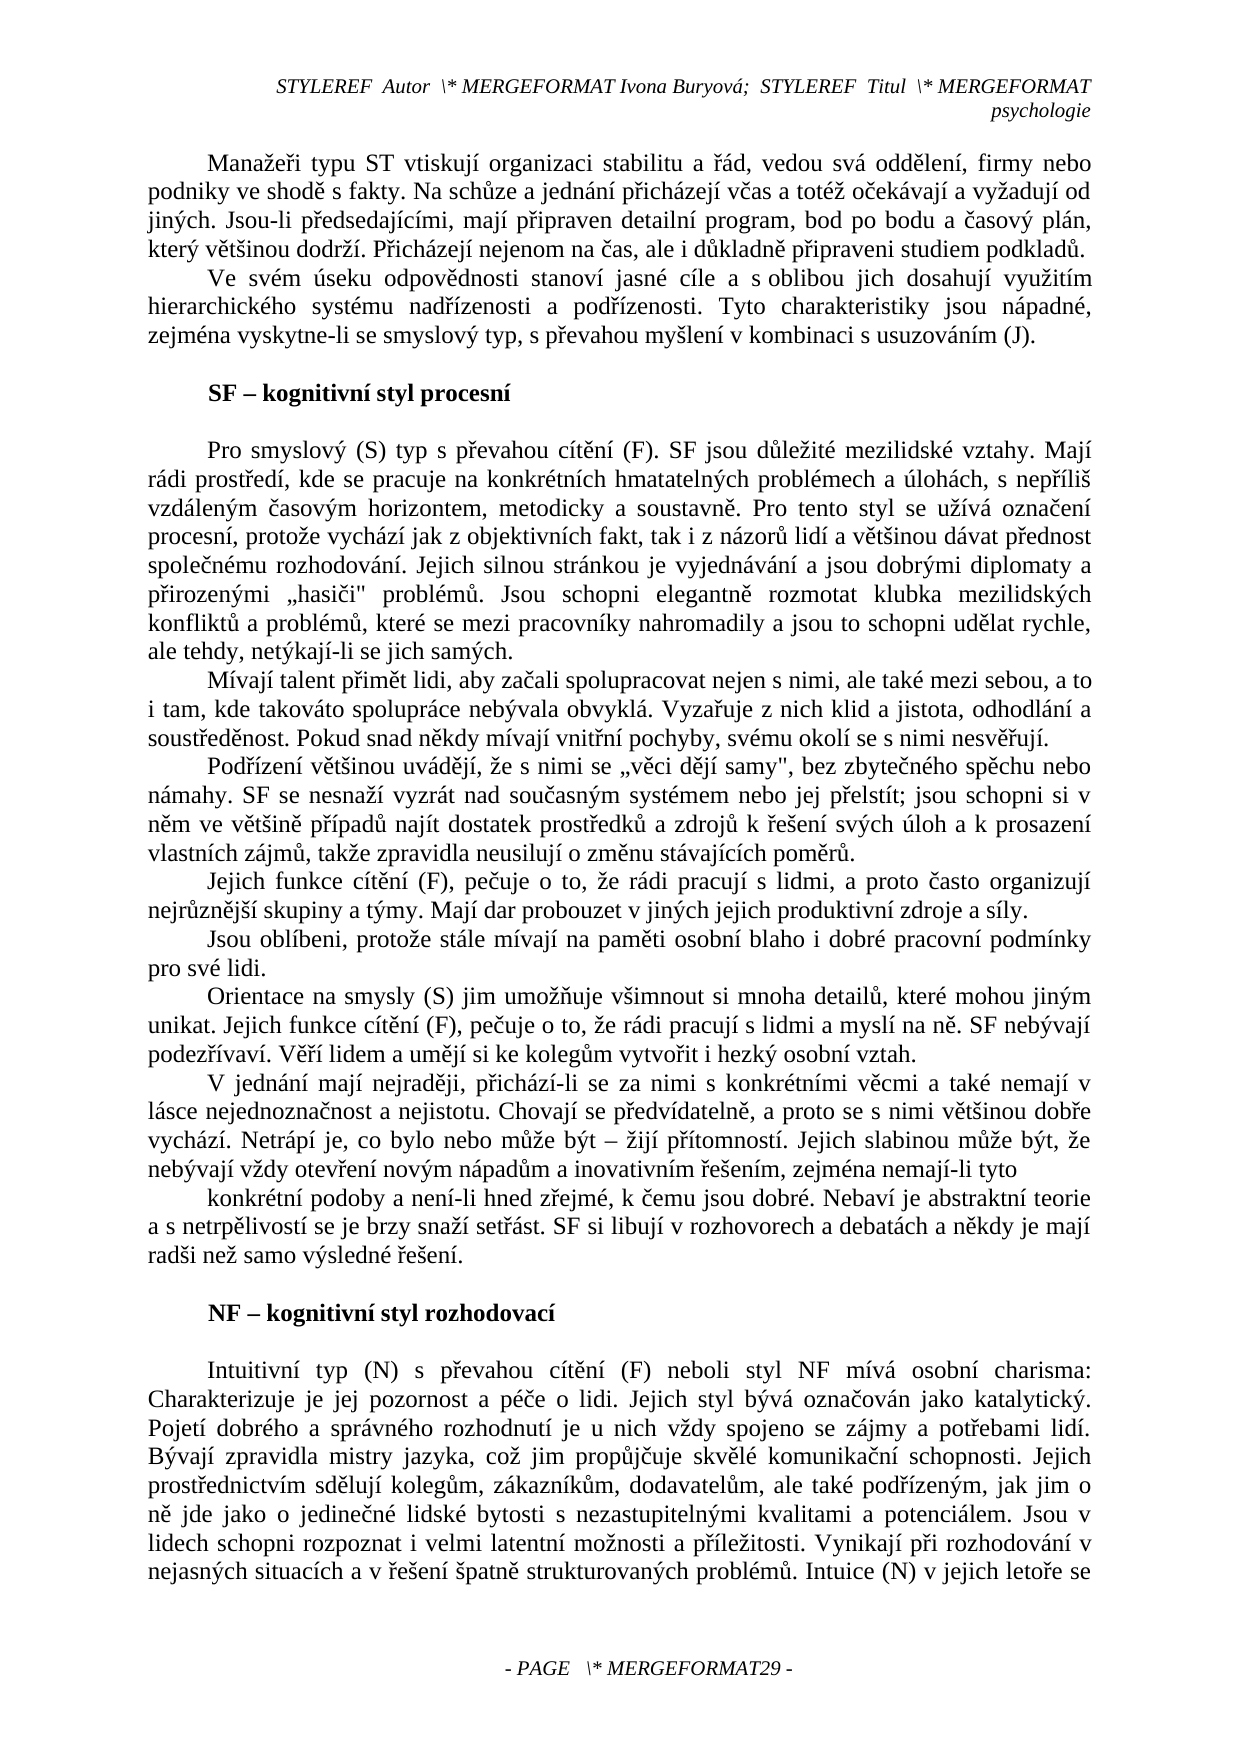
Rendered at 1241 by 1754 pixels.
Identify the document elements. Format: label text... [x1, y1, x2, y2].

text V jednání mají nejraději, přichází-li se za nimi s konkrétními věcmi a také nemají v lásce nejednoznačnost a nejistotu. Chovají se předvídatelně, a proto se s nimi většinou dobře vychází. Netrápí je, co bylo nebo může být – žijí přítomností. Jejich slabinou může být, že nebývají vždy otevření novým nápadům a inovativním řešením, zejména nemají-li tyto [148, 1068, 1092, 1183]
text Orientace na smysly (S) jim umožňuje všimnout si mnoha detailů, které mohou jiným unikat. Jejich funkce cítění (F), pečuje o to, že rádi pracují s lidmi a myslí na ně. SF nebývají podezřívaví. Věří lidem a umějí si ke kolegům vytvořit i hezký osobní vztah. [148, 981, 1092, 1068]
text Mívají talent přimět lidi, aby začali spolupracovat nejen s nimi, ale také mezi sebou, a to i tam, kde takováto spolupráce nebývala obvyklá. Vyzařuje z nich klid a jistota, odhodlání a soustředěnost. Pokud snad někdy mívají vnitřní pochyby, svému okolí se s nimi nesvěřují. [148, 665, 1092, 751]
text Ve svém úseku odpovědnosti stanoví jasné cíle a s oblibou jich dosahují využitím hierarchického systému nadřízenosti a podřízenosti. Tyto charakteristiky jsou nápadné, zejména vyskytne-li se smyslový typ, s převahou myšlení v kombinaci s usuzováním (J). [148, 263, 1092, 349]
text Pro smyslový (S) typ s převahou cítění (F). SF jsou důležité mezilidské vztahy. Mají rádi prostředí, kde se pracuje na konkrétních hmatatelných problémech a úlohách, s nepříliš vzdáleným časovým horizontem, metodicky a soustavně. Pro tento styl se užívá označení procesní, protože vychází jak z objektivních fakt, tak i z názorů lidí a většinou dávat přednost společnému rozhodování. Jejich silnou stránkou je vyjednávání a jsou dobrými diplomaty a přirozenými „hasiči" problémů. Jsou schopni elegantně rozmotat klubka mezilidských konfliktů a problémů, které se mezi pracovníky nahromadily a jsou to schopni udělat rychle, ale tehdy, netýkají-li se jich samých. [148, 435, 1092, 665]
text Jsou oblíbeni, protože stále mívají na paměti osobní blaho i dobré pracovní podmínky pro své lidi. [148, 924, 1092, 981]
text NF – kognitivní styl rozhodovací [208, 1298, 1092, 1326]
text konkrétní podoby a není-li hned zřejmé, k čemu jsou dobré. Nebaví je abstraktní teorie a s netrpělivostí se je brzy snaží setřást. SF si libují v rozhovorech a debatách a někdy je mají radši než samo výsledné řešení. [148, 1183, 1092, 1269]
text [148, 1355, 1092, 1585]
text Jejich funkce cítění (F), pečuje o to, že rádi pracují s lidmi, a proto často organizují nejrůznější skupiny a týmy. Mají dar probouzet v jiných jejich produktivní zdroje a síly. [148, 866, 1092, 924]
text SF – kognitivní styl procesní [208, 378, 1092, 406]
text Podřízení většinou uvádějí, že s nimi se „věci dějí samy", bez zbytečného spěchu nebo námahy. SF se nesnaží vyzrát nad současným systémem nebo jej přelstít; jsou schopni si v něm ve většině případů najít dostatek prostředků a zdrojů k řešení svých úloh a k prosazení vlastních zájmů, takže zpravidla neusilují o změnu stávajících poměrů. [148, 751, 1092, 866]
text Manažeři typu ST vtiskují organizaci stabilitu a řád, vedou svá oddělení, firmy nebo podniky ve shodě s fakty. Na schůze a jednání přicházejí včas a totéž očekávají a vyžadují od jiných. Jsou-li předsedajícími, mají připraven detailní program, bod po bodu a časový plán, který většinou dodrží. Přicházejí nejenom na čas, ale i důkladně připraveni studiem podkladů. [148, 148, 1092, 263]
